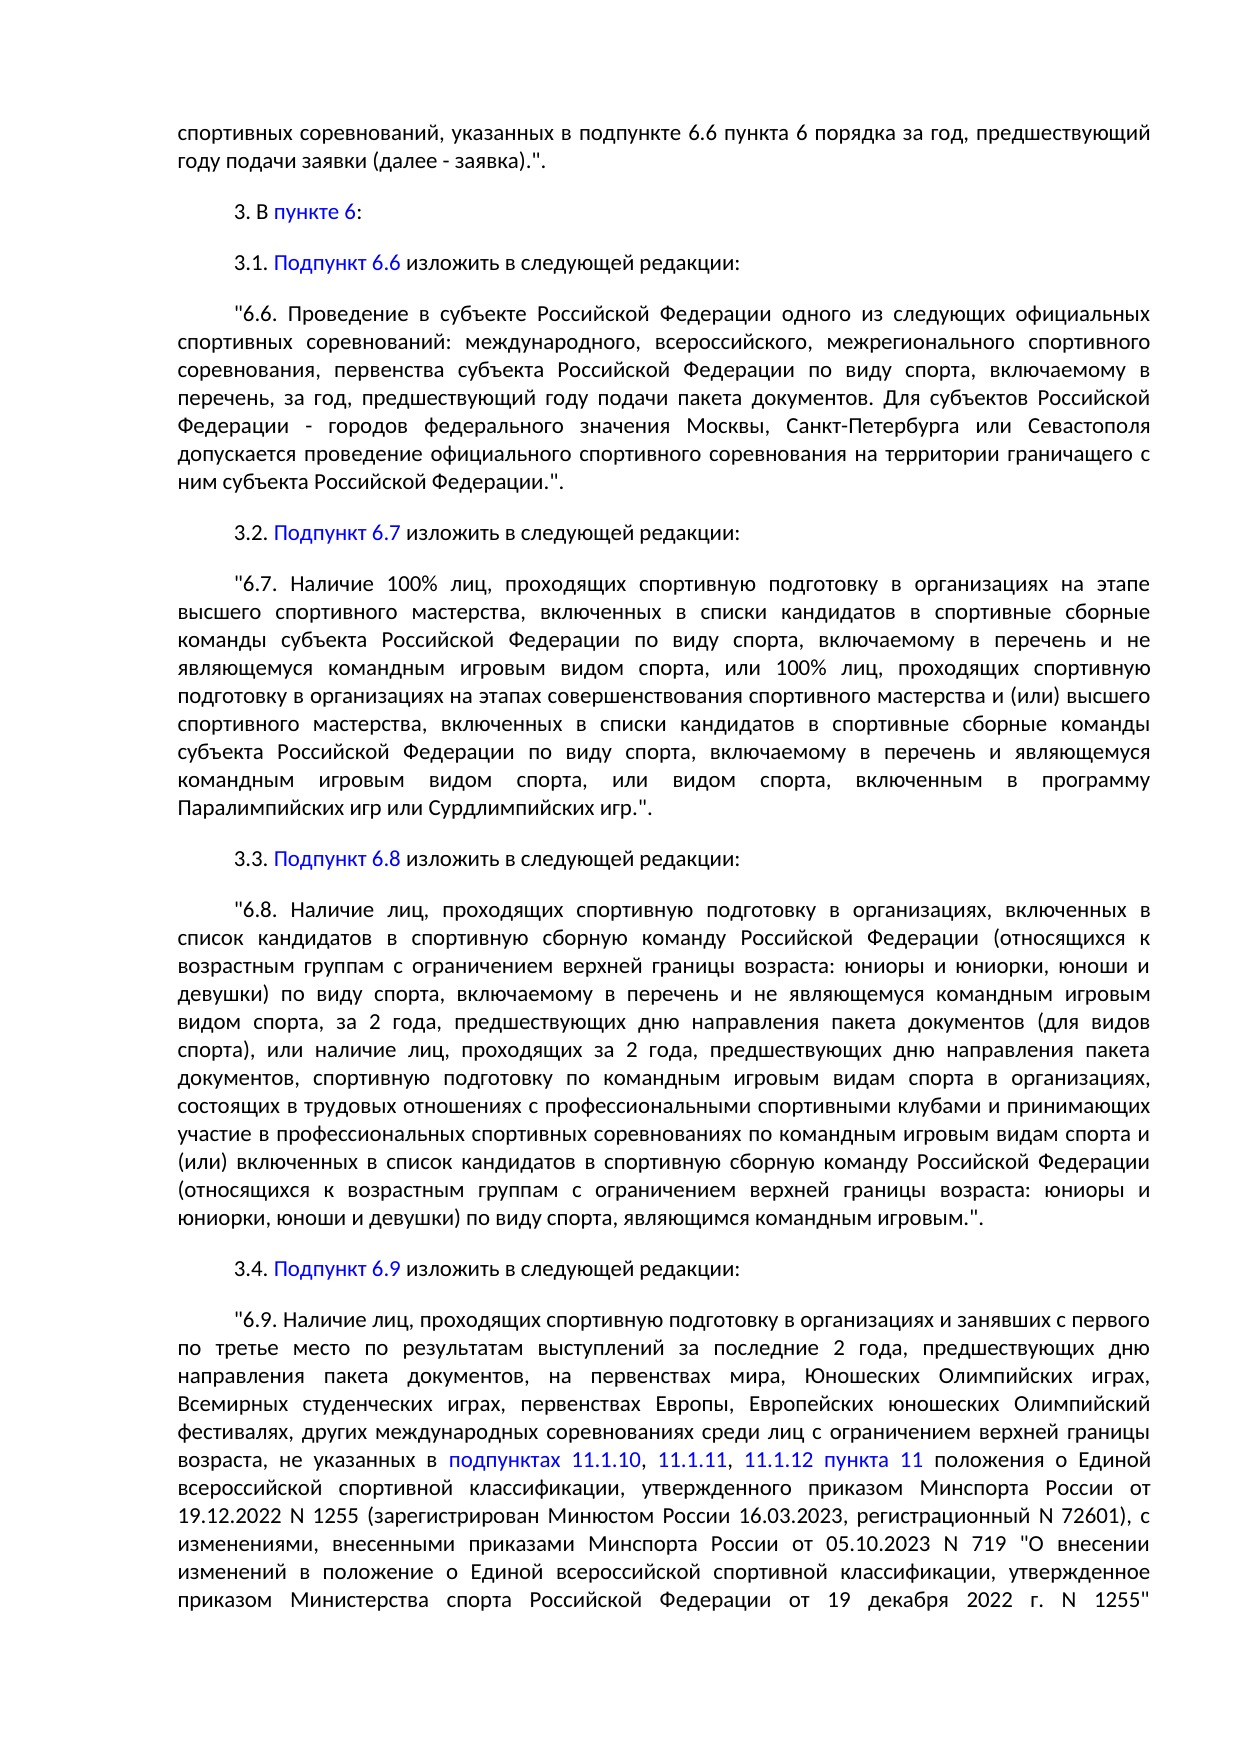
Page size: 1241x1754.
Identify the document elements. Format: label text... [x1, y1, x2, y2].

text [177, 118, 1152, 174]
text 3.3. Подпункт 6.8 изложить в следующей редакции: [177, 844, 1152, 872]
text 3.4. Подпункт 6.9 изложить в следующей редакции: [177, 1254, 1152, 1282]
text 3.2. Подпункт 6.7 изложить в следующей редакции: [177, 518, 1152, 546]
text "6.7. Наличие 100% лиц, проходящих спортивную подготовку в организациях на этапе высшего спортивного мастерства, включенных в списки кандидатов в спортивные сборные команды субъекта Российской Федерации по виду спорта, включаемому в перечень и не являющемуся командным игровым видом спорта, или 100% лиц, проходящих спортивную подготовку в организациях на этапах совершенствования спортивного мастерства и (или) высшего спортивного мастерства, включенных в списки кандидатов в спортивные сборные команды субъекта Российской Федерации по виду спорта, включаемому в перечень и являющемуся командным игровым видом спорта, или видом спорта, включенным в программу Паралимпийских игр или Сурдлимпийских игр.". [177, 569, 1152, 821]
text "6.8. Наличие лиц, проходящих спортивную подготовку в организациях, включенных в список кандидатов в спортивную сборную команду Российской Федерации (относящихся к возрастным группам с ограничением верхней границы возраста: юниоры и юниорки, юноши и девушки) по виду спорта, включаемому в перечень и не являющемуся командным игровым видом спорта, за 2 года, предшествующих дню направления пакета документов (для видов спорта), или наличие лиц, проходящих за 2 года, предшествующих дню направления пакета документов, спортивную подготовку по командным игровым видам спорта в организациях, состоящих в трудовых отношениях с профессиональными спортивными клубами и принимающих участие в профессиональных спортивных соревнованиях по командным игровым видам спорта и (или) включенных в список кандидатов в спортивную сборную команду Российской Федерации (относящихся к возрастным группам с ограничением верхней границы возраста: юниоры и юниорки, юноши и девушки) по виду спорта, являющимся командным игровым.". [177, 895, 1152, 1231]
text "6.6. Проведение в субъекте Российской Федерации одного из следующих официальных спортивных соревнований: международного, всероссийского, межрегионального спортивного соревнования, первенства субъекта Российской Федерации по виду спорта, включаемому в перечень, за год, предшествующий году подачи пакета документов. Для субъектов Российской Федерации - городов федерального значения Москвы, Санкт-Петербурга или Севастополя допускается проведение официального спортивного соревнования на территории граничащего с ним субъекта Российской Федерации.". [177, 299, 1152, 495]
text 3.1. Подпункт 6.6 изложить в следующей редакции: [177, 248, 1152, 276]
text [177, 1305, 1152, 1613]
text 3. В пункте 6: [177, 197, 1152, 225]
